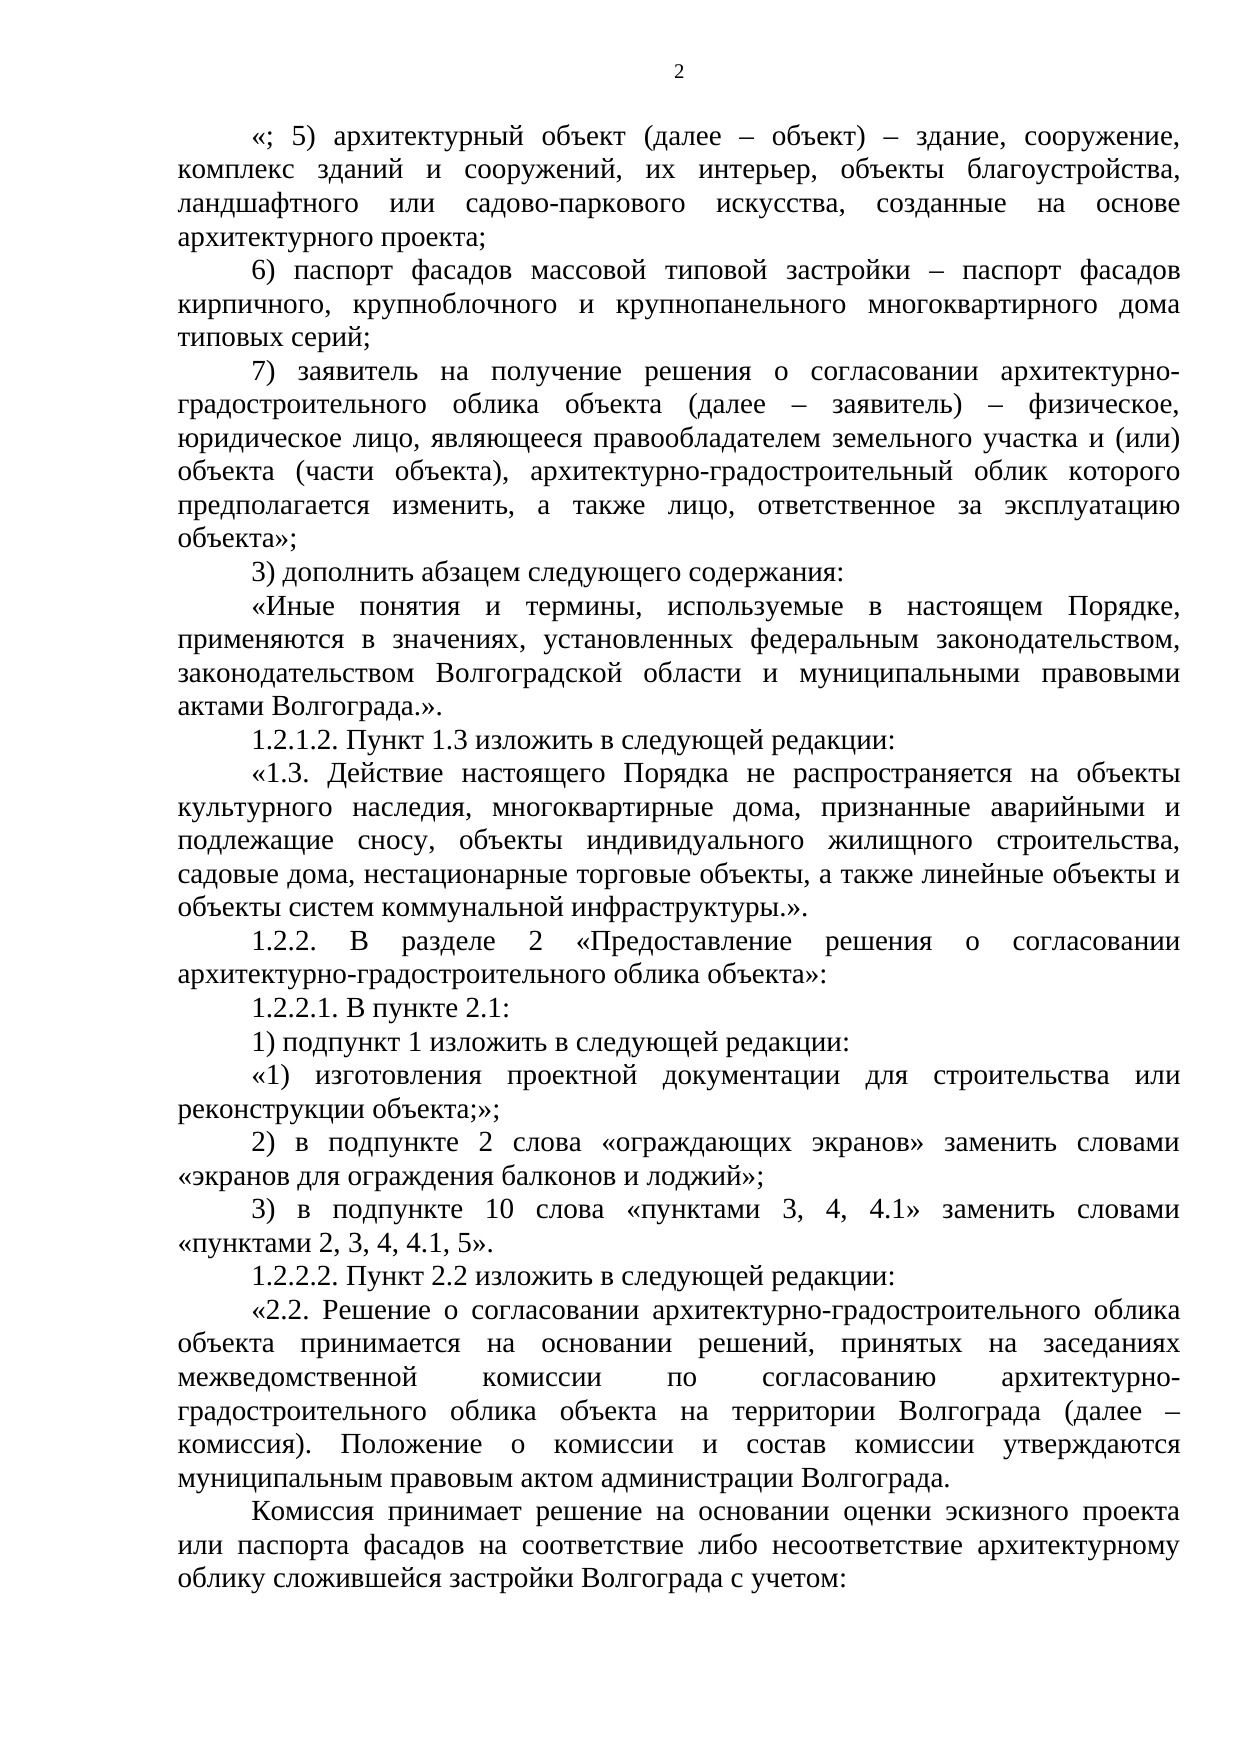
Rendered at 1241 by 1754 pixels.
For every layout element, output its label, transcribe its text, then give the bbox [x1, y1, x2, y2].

text 2) в подпункте 2 слова «ограждающих экранов» заменить словами «экранов для ограждения балконов и лоджий»; [177, 1124, 1181, 1191]
text 1) подпункт 1 изложить в следующей редакции: [177, 1024, 1181, 1057]
text 1.2.2. В разделе 2 «Предоставление решения о согласовании архитектурно-градостроительного облика объекта»: [177, 923, 1181, 990]
text 1.2.1.2. Пункт 1.3 изложить в следующей редакции: [177, 722, 1181, 755]
text Комиссия принимает решение на основании оценки эскизного проекта или паспорта фасадов на соответствие либо несоответствие архитектурному облику сложившейся застройки Волгограда с учетом: [177, 1493, 1181, 1594]
text «1.3. Действие настоящего Порядка не распространяется на объекты культурного наследия, многоквартирные дома, признанные аварийными и подлежащие сносу, объекты индивидуального жилищного строительства, садовые дома, нестационарные торговые объекты, а также линейные объекты и объекты систем коммунальной инфраструктуры.». [177, 755, 1181, 923]
text 1.2.2.1. В пункте 2.1: [177, 990, 1181, 1024]
text «Иные понятия и термины, используемые в настоящем Порядке, применяются в значениях, установленных федеральным законодательством, законодательством Волгоградской области и муниципальными правовыми актами Волгограда.». [177, 588, 1181, 722]
text 7) заявитель на получение решения о согласовании архитектурно-градостроительного облика объекта (далее – заявитель) – физическое, юридическое лицо, являющееся правообладателем земельного участка и (или) объекта (части объекта), архитектурно-градостроительный облик которого предполагается изменить, а также лицо, ответственное за эксплуатацию объекта»; [177, 353, 1181, 554]
text «1) изготовления проектной документации для строительства или реконструкции объекта;»; [177, 1057, 1181, 1124]
text 6) паспорт фасадов массовой типовой застройки – паспорт фасадов кирпичного, крупноблочного и крупнопанельного многоквартирного дома типовых серий; [177, 252, 1181, 353]
text 3) дополнить абзацем следующего содержания: [177, 554, 1181, 588]
text «; 5) архитектурный объект (далее – объект) – здание, сооружение, комплекс зданий и сооружений, их интерьер, объекты благоустройства, ландшафтного или садово-паркового искусства, созданные на основе архитектурного проекта; [177, 118, 1181, 252]
text «2.2. Решение о согласовании архитектурно-градостроительного облика объекта принимается на основании решений, принятых на заседаниях межведомственной комиссии по согласованию архитектурно-градостроительного облика объекта на территории Волгограда (далее – комиссия). Положение о комиссии и состав комиссии утверждаются муниципальным правовым актом администрации Волгограда. [177, 1292, 1181, 1493]
text 3) в подпункте 10 слова «пунктами 3, 4, 4.1» заменить словами «пунктами 2, 3, 4, 4.1, 5». [177, 1191, 1181, 1258]
text 1.2.2.2. Пункт 2.2 изложить в следующей редакции: [177, 1258, 1181, 1292]
